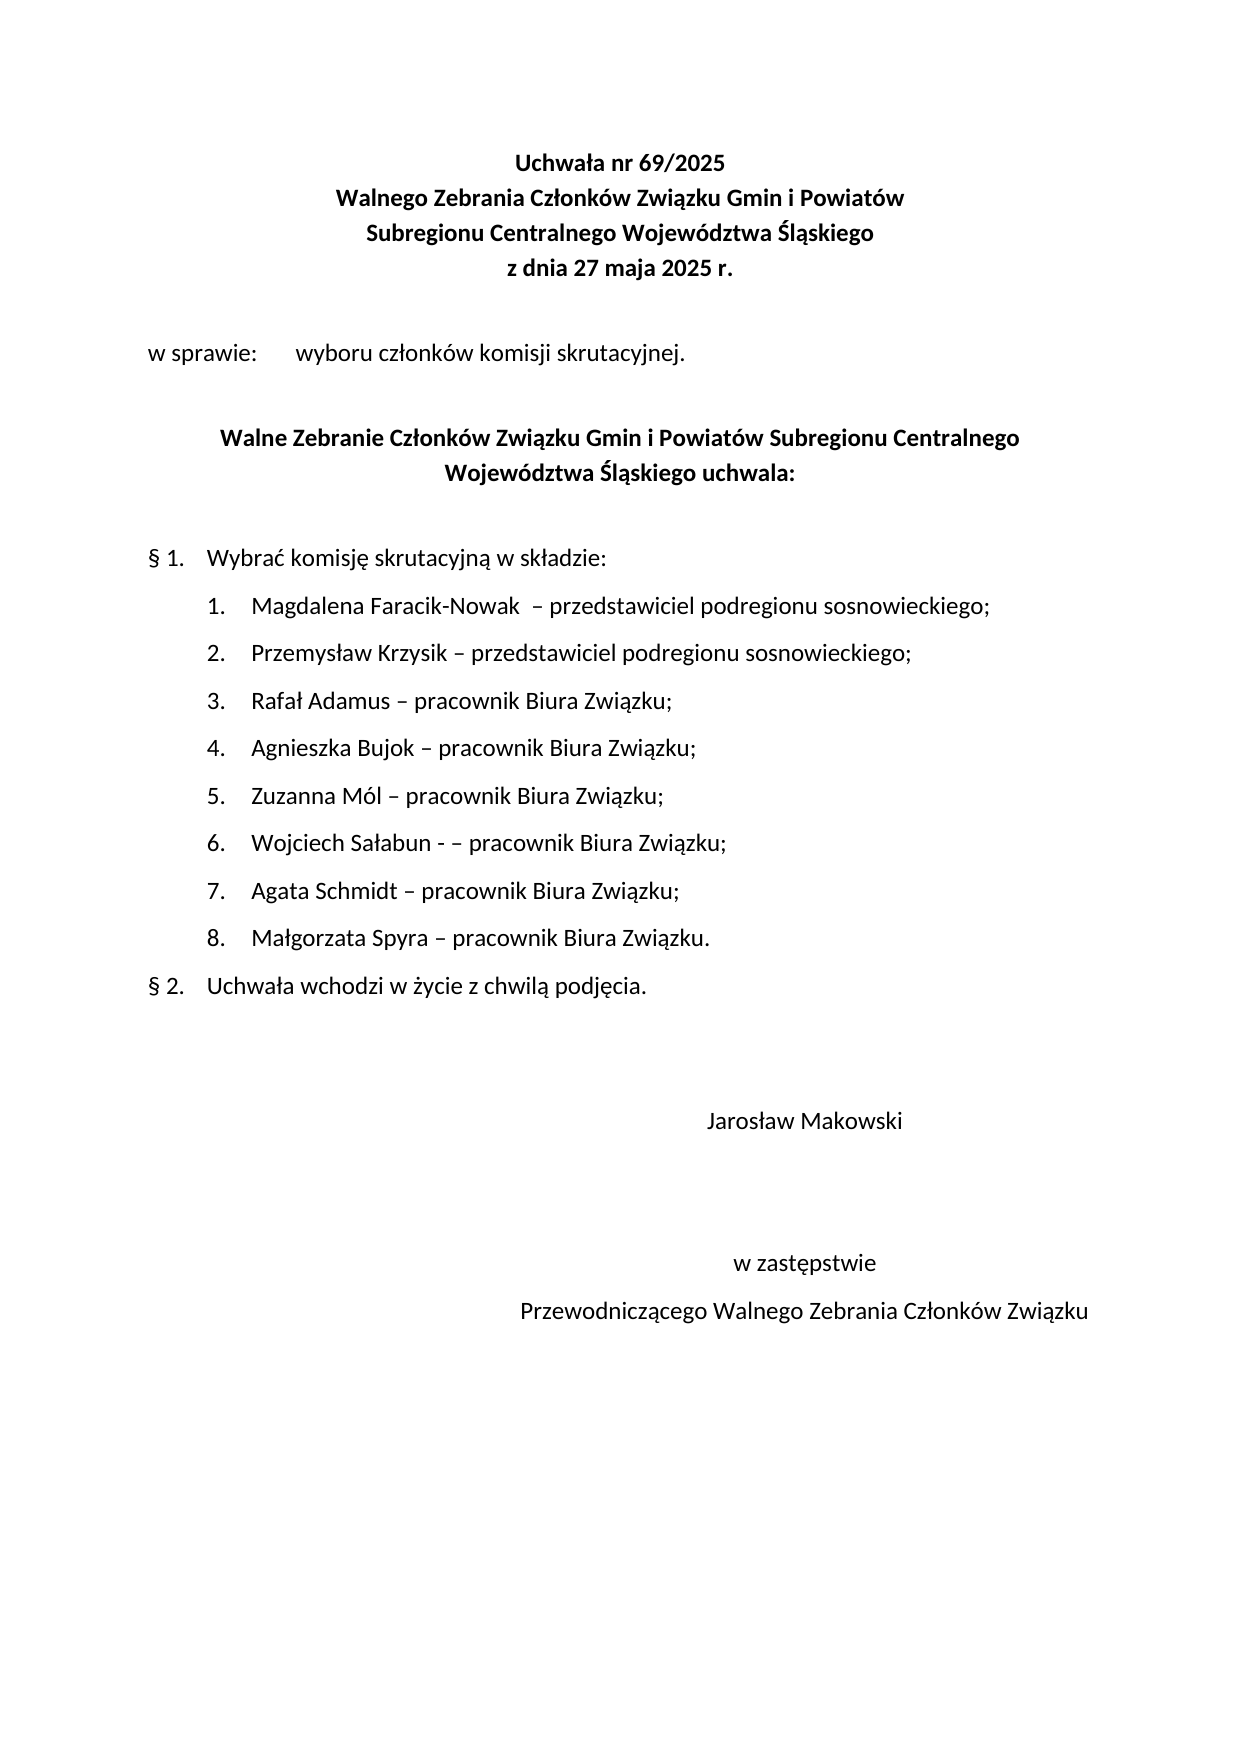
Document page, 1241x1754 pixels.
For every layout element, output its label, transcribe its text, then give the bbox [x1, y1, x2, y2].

list Agata Schmidt – pracownik Biura Związku; [207, 875, 1093, 906]
text Jarosław Makowski [207, 1105, 1093, 1136]
subtitle z dnia 27 maja 2025 r. [148, 253, 1093, 283]
list Magdalena Faracik-Nowak – przedstawiciel podregionu sosnowieckiego; [207, 590, 1093, 621]
subtitle Subregionu Centralnego Województwa Śląskiego [148, 218, 1093, 248]
list Rafał Adamus – pracownik Biura Związku; [207, 685, 1093, 716]
list Agnieszka Bujok – pracownik Biura Związku; [207, 733, 1093, 763]
text w sprawie: wyboru członków komisji skrutacyjnej. [148, 338, 1093, 368]
text § 1. Wybrać komisję skrutacyjną w składzie: [148, 543, 1090, 573]
text Przewodniczącego Walnego Zebrania Członków Związku [207, 1295, 1093, 1326]
text § 2. Uchwała wchodzi w życie z chwilą podjęcia. [148, 970, 1093, 1001]
list Przemysław Krzysik – przedstawiciel podregionu sosnowieckiego; [207, 638, 1093, 668]
list Wojciech Sałabun - – pracownik Biura Związku; [207, 828, 1093, 858]
list Małgorzata Spyra – pracownik Biura Związku. [207, 923, 1093, 953]
list Zuzanna Mól – pracownik Biura Związku; [207, 780, 1093, 811]
text w zastępstwie [207, 1248, 1093, 1278]
subtitle Walne Zebranie Członków Związku Gmin i Powiatów Subregionu Centralnego Województwa Śląskiego uchwala: [148, 423, 1093, 488]
subtitle Walnego Zebrania Członków Związku Gmin i Powiatów [148, 183, 1093, 213]
subtitle Uchwała nr 69/2025 [148, 148, 1093, 178]
